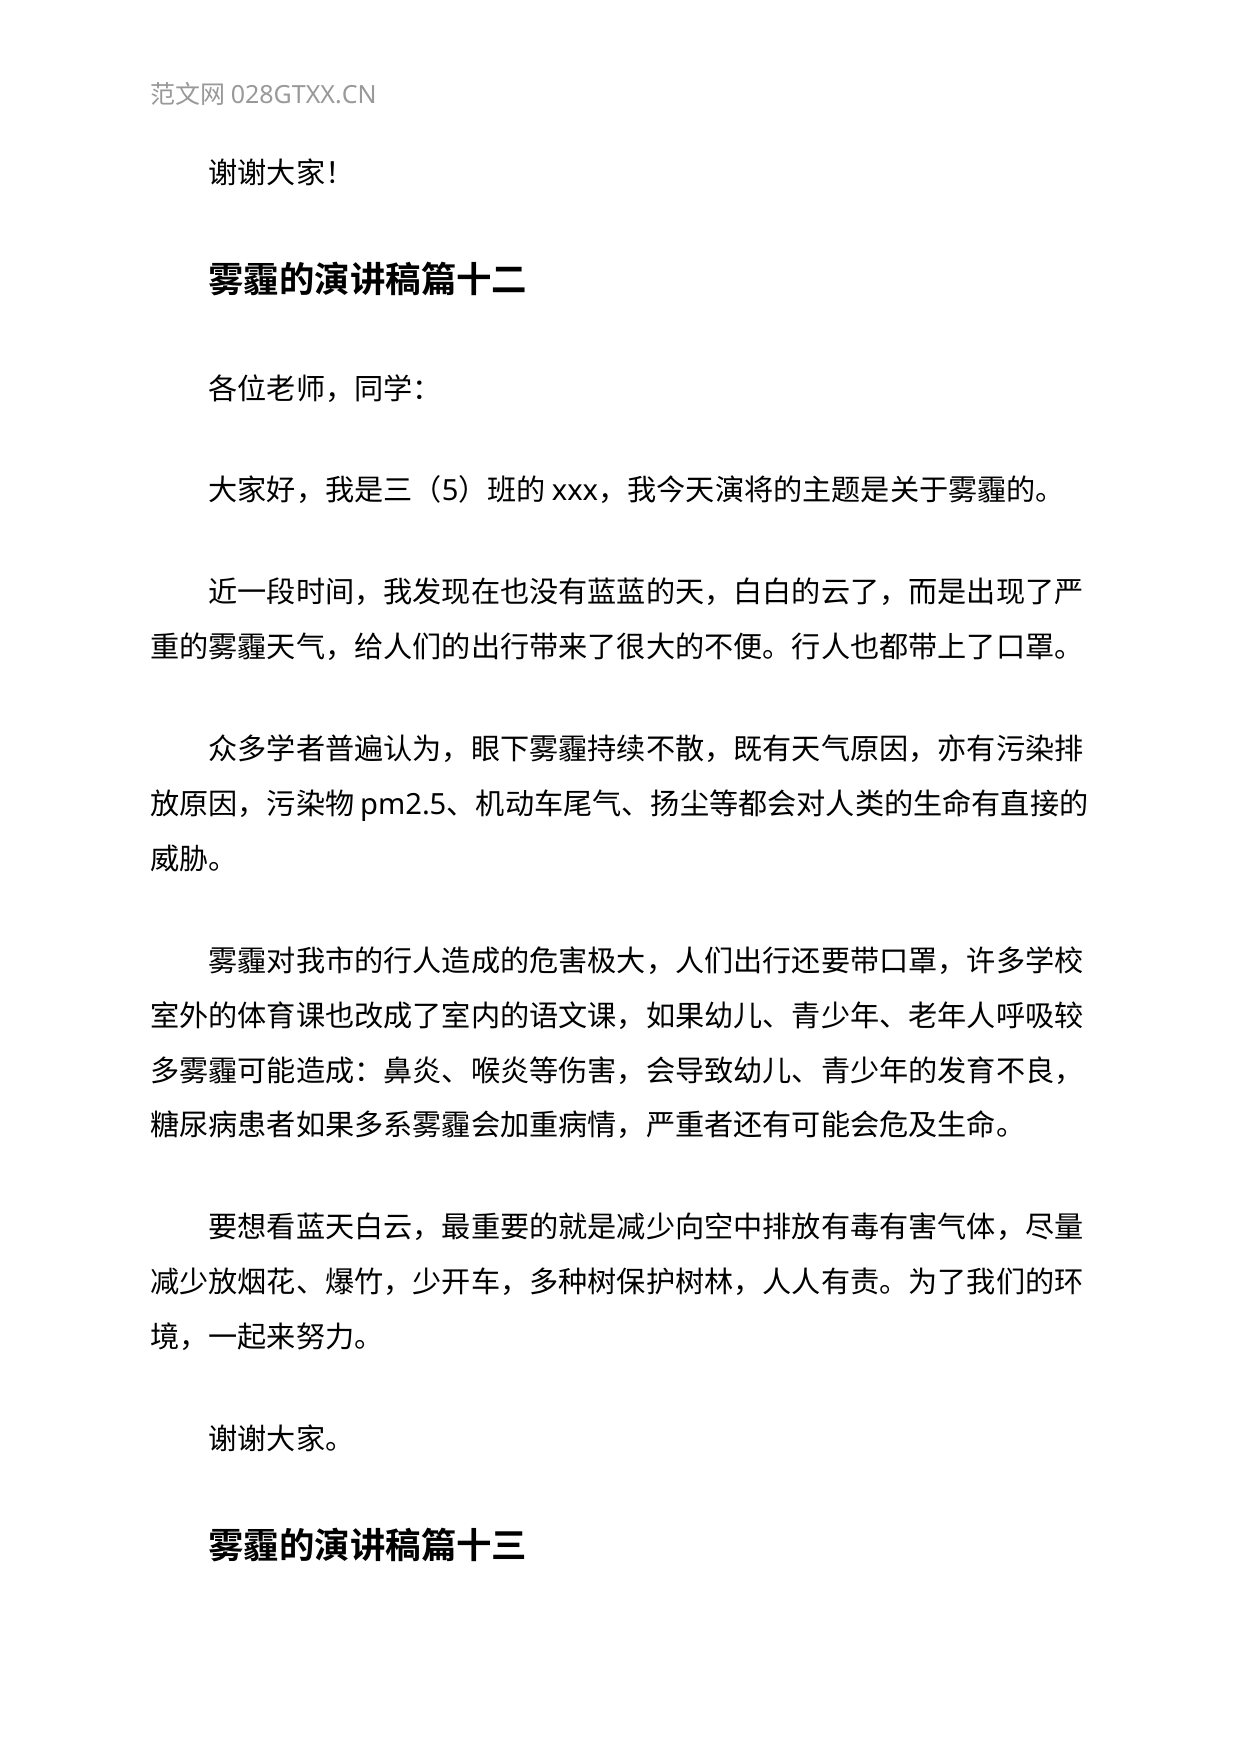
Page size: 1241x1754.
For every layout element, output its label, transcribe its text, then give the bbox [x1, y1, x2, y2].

text 近一段时间，我发现在也没有蓝蓝的天，白白的云了，而是出现了严重的雾霾天气，给人们的出行带来了很大的不便。行人也都带上了口罩。 [150, 569, 1090, 666]
text 要想看蓝天白云，最重要的就是减少向空中排放有毒有害气体，尽量减少放烟花、爆竹，少开车，多种树保护树林，人人有责。为了我们的环境，一起来努力。 [150, 1204, 1090, 1356]
text 雾霾对我市的行人造成的危害极大，人们出行还要带口罩，许多学校室外的体育课也改成了室内的语文课，如果幼儿、青少年、老年人呼吸较多雾霾可能造成：鼻炎、喉炎等伤害，会导致幼儿、青少年的发育不良，糖尿病患者如果多系雾霾会加重病情，严重者还有可能会危及生命。 [150, 937, 1090, 1144]
text 雾霾的演讲稿篇十三 [150, 1517, 1090, 1568]
text 谢谢大家。 [150, 1415, 1090, 1458]
text 谢谢大家！ [150, 150, 1090, 192]
text 各位老师，同学： [150, 365, 1090, 407]
text 大家好，我是三（5）班的xxx，我今天演将的主题是关于雾霾的。 [150, 467, 1090, 509]
text 雾霾的演讲稿篇十二 [150, 252, 1090, 303]
text 众多学者普遍认为，眼下雾霾持续不散，既有天气原因，亦有污染排放原因，污染物pm2.5、机动车尾气、扬尘等都会对人类的生命有直接的威胁。 [150, 726, 1090, 878]
